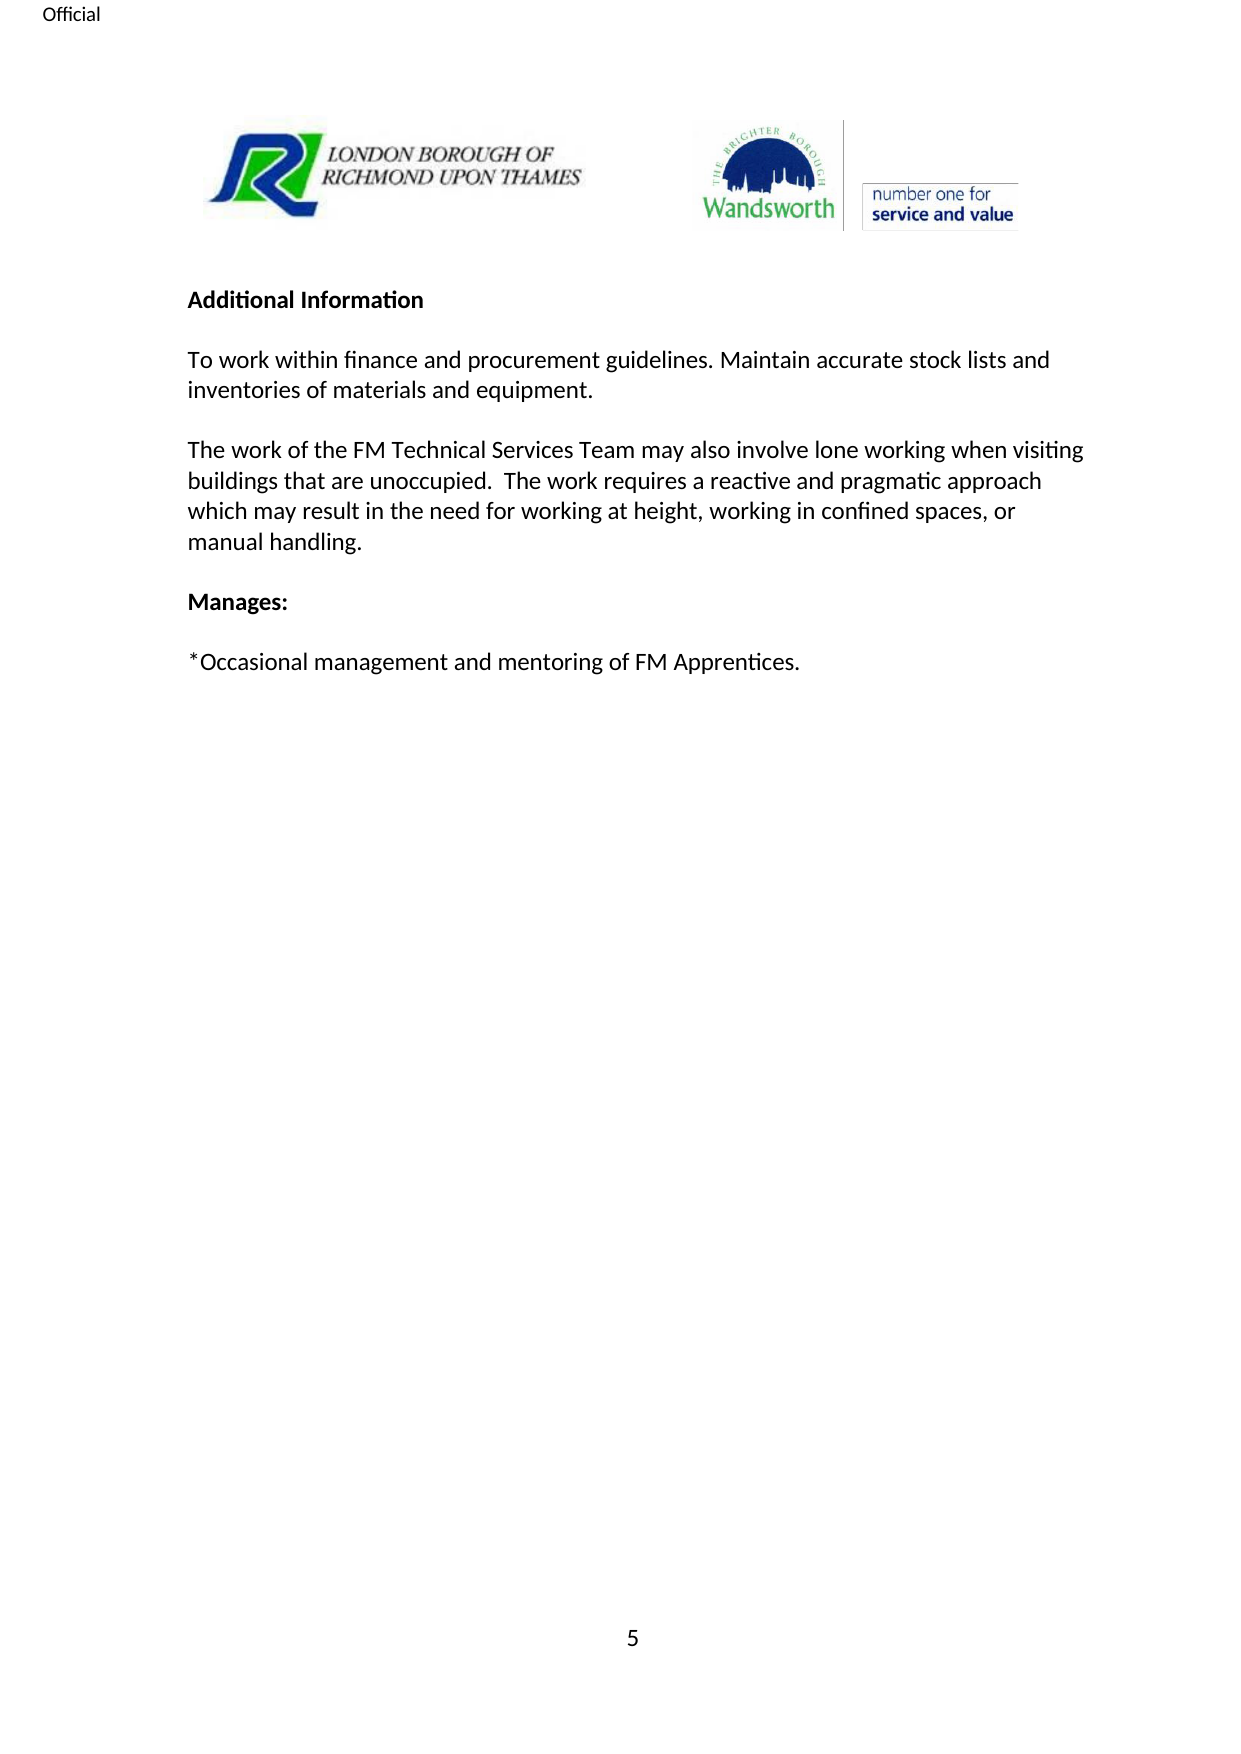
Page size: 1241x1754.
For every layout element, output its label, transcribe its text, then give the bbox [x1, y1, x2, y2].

text To work within finance and procurement guidelines. Maintain accurate stock lists and inventories of materials and equipment. [187, 344, 1084, 405]
picture [692, 120, 1019, 231]
text The work of the FM Technical Services Team may also involve lone working when visiting buildings that are unoccupied. The work requires a reactive and pragmatic approach which may result in the need for working at height, working in confined spaces, or manual handling. [187, 434, 1084, 557]
subtitle Manages: [187, 586, 1086, 616]
subtitle Additional Information [187, 284, 1086, 315]
text *Occasional management and mentoring of FM Apprentices. [187, 646, 1086, 676]
picture [203, 115, 591, 236]
